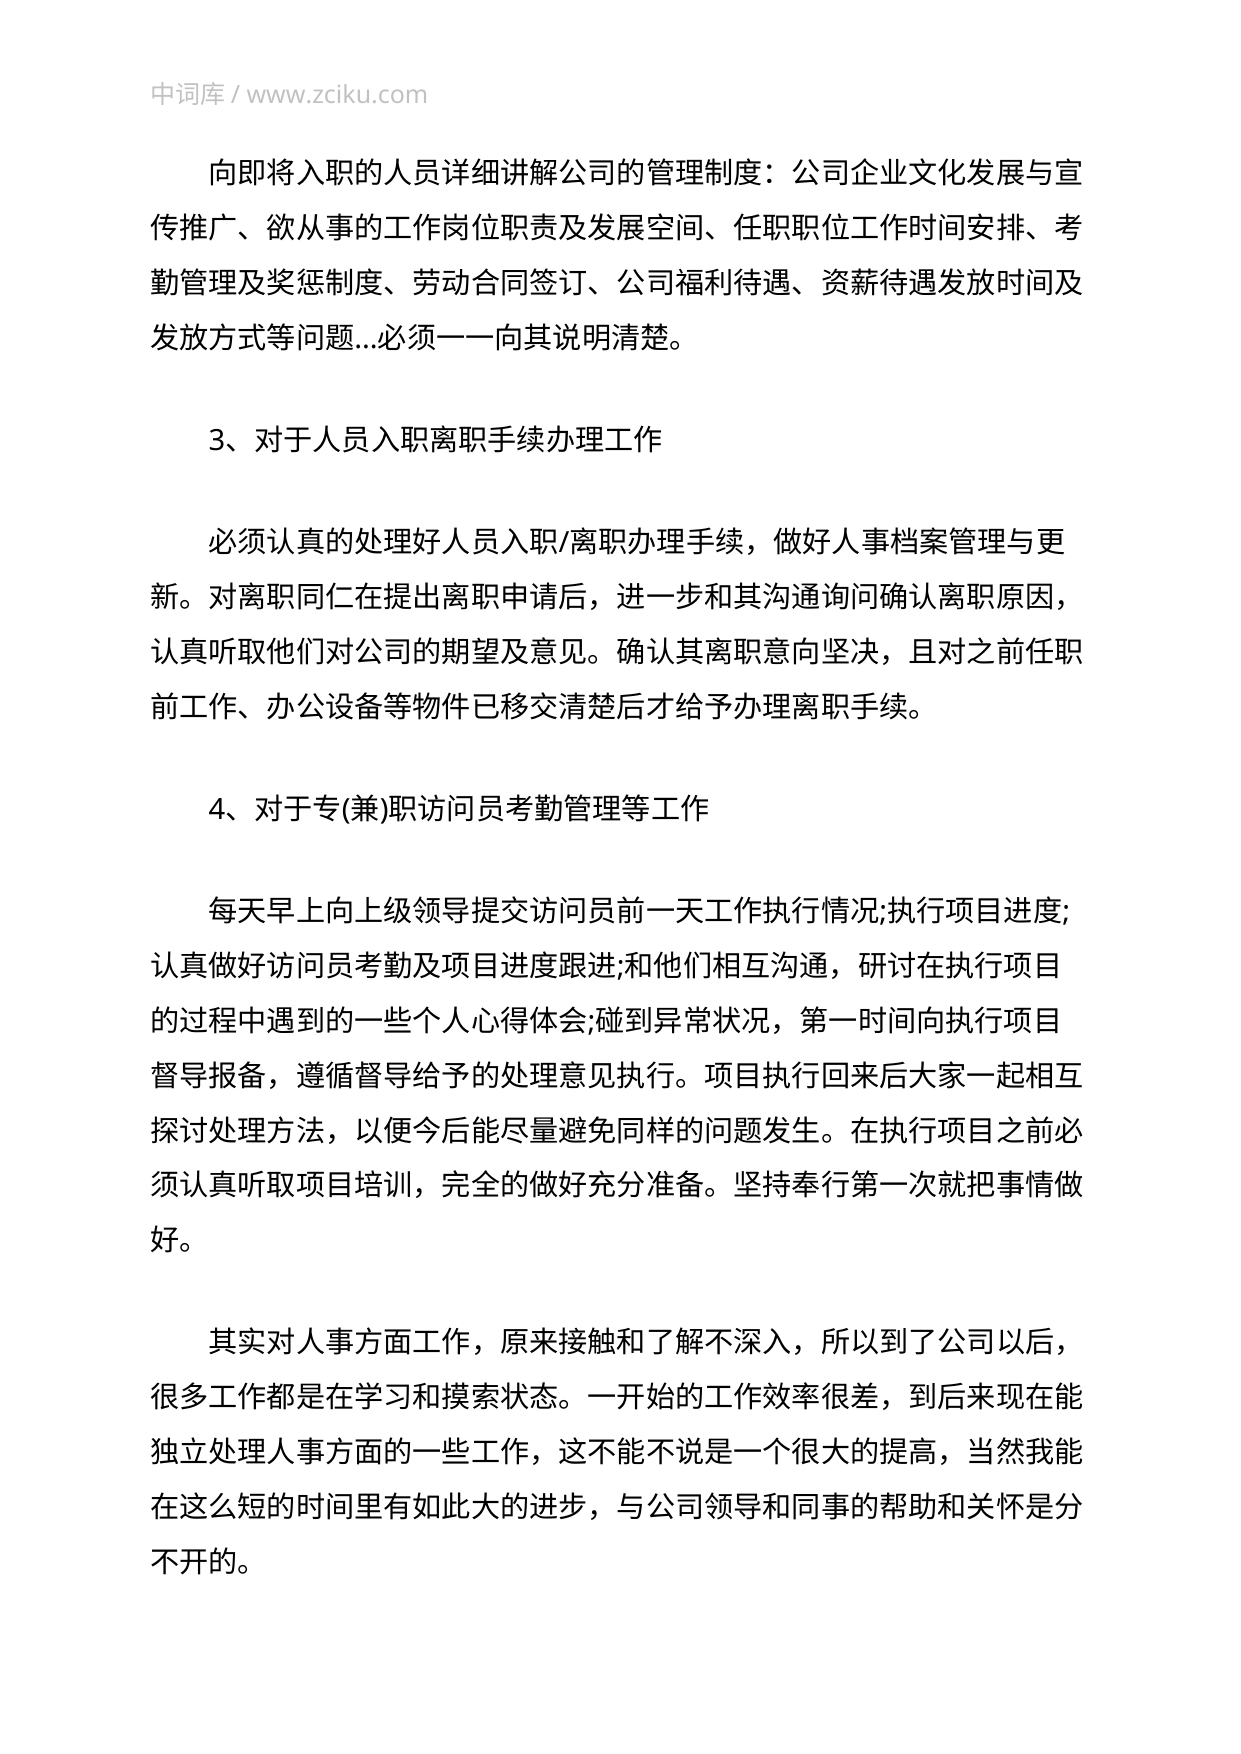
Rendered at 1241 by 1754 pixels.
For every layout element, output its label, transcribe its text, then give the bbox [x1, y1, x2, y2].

text 每天早上向上级领导提交访问员前一天工作执行情况;执行项目进度;认真做好访问员考勤及项目进度跟进;和他们相互沟通，研讨在执行项目的过程中遇到的一些个人心得体会;碰到异常状况，第一时间向执行项目督导报备，遵循督导给予的处理意见执行。项目执行回来后大家一起相互探讨处理方法，以便今后能尽量避免同样的问题发生。在执行项目之前必须认真听取项目培训，完全的做好充分准备。坚持奉行第一次就把事情做好。 [150, 887, 1090, 1259]
text 4、对于专(兼)职访问员考勤管理等工作 [150, 785, 1090, 828]
text 其实对人事方面工作，原来接触和了解不深入，所以到了公司以后，很多工作都是在学习和摸索状态。一开始的工作效率很差，到后来现在能独立处理人事方面的一些工作，这不能不说是一个很大的提高，当然我能在这么短的时间里有如此大的进步，与公司领导和同事的帮助和关怀是分不开的。 [150, 1319, 1090, 1581]
text 向即将入职的人员详细讲解公司的管理制度：公司企业文化发展与宣传推广、欲从事的工作岗位职责及发展空间、任职职位工作时间安排、考勤管理及奖惩制度、劳动合同签订、公司福利待遇、资薪待遇发放时间及发放方式等问题...必须一一向其说明清楚。 [150, 150, 1090, 357]
text 必须认真的处理好人员入职/离职办理手续，做好人事档案管理与更新。对离职同仁在提出离职申请后，进一步和其沟通询问确认离职原因，认真听取他们对公司的期望及意见。确认其离职意向坚决，且对之前任职前工作、办公设备等物件已移交清楚后才给予办理离职手续。 [150, 519, 1090, 726]
text 3、对于人员入职离职手续办理工作 [150, 417, 1090, 459]
